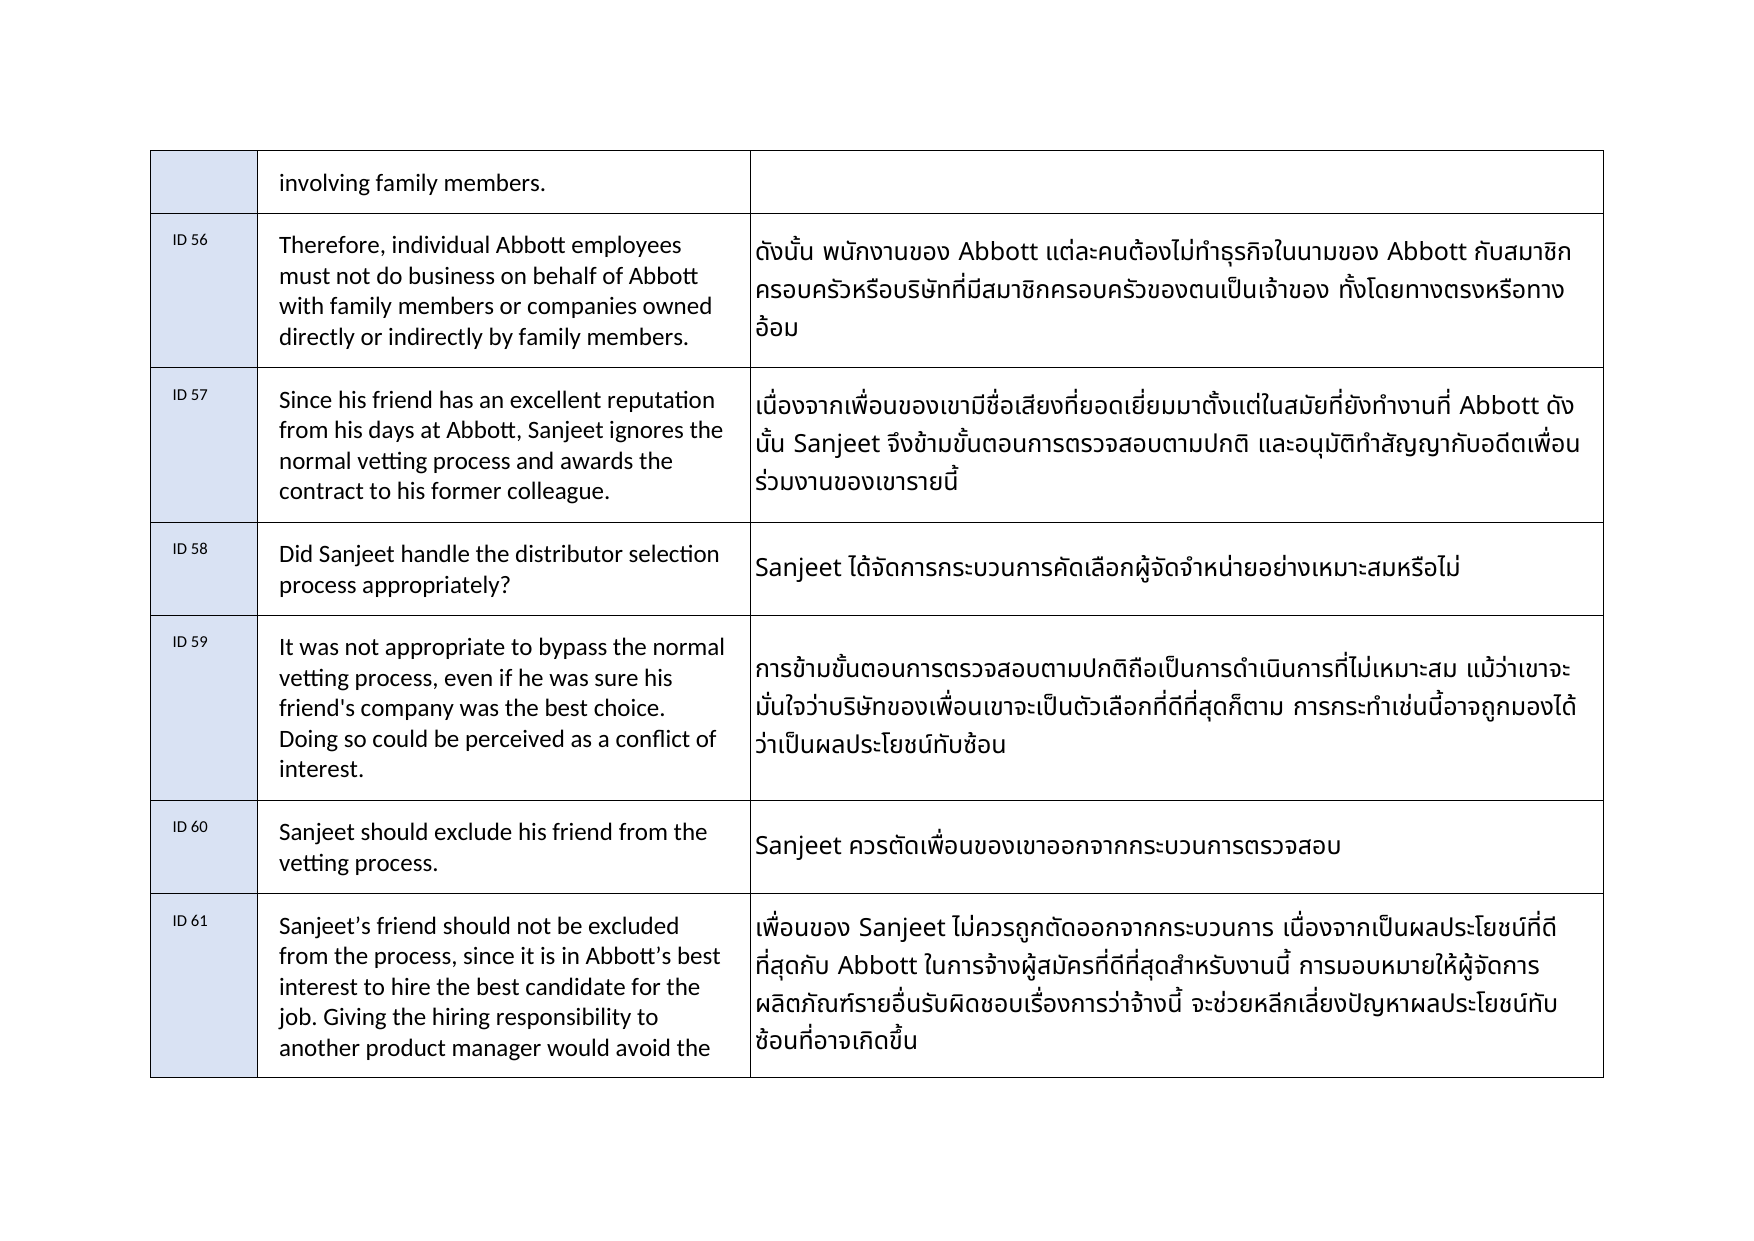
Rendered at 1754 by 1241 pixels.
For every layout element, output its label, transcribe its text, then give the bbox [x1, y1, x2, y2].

table_cell Since his friend has an excellent reputation from his days at Abbott, Sanjeet ignores the normal vetting process and awards the contract to his former colleague. [258, 368, 750, 522]
table_cell It was not appropriate to bypass the normal vetting process, even if he was sure his friend's company was the best choice. Doing so could be perceived as a conflict of interest. [258, 616, 750, 800]
table_cell Did Sanjeet handle the distributor selection process appropriately? [258, 523, 750, 615]
table_cell ID 56 [151, 214, 257, 367]
table_cell ID 59 [151, 616, 257, 800]
table_cell ID 60 [151, 801, 257, 893]
table_cell Sanjeet should exclude his friend from the vetting process. [258, 801, 750, 893]
table_cell การข้ามขั้นตอนการตรวจสอบตามปกติถือเป็นการดำเนินการที่ไม่เหมาะสม แม้ว่าเขาจะมั่นใจว่าบริษัทของเพื่อนเขาจะเป็นตัวเลือกที่ดีที่สุดก็ตาม การกระทำเช่นนี้อาจถูกมองได้ว่าเป็นผลประโยชน์ทับซ้อน [751, 616, 1603, 800]
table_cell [751, 151, 1603, 213]
table_cell ID 61 [151, 894, 257, 1077]
table_cell Therefore, individual Abbott employees must not do business on behalf of Abbott with family members or companies owned directly or indirectly by family members. [258, 214, 750, 367]
table_cell ID 58 [151, 523, 257, 615]
table_cell ID 57 [151, 368, 257, 522]
table_cell ดังนั้น พนักงานของ Abbott แต่ละคนต้องไม่ทำธุรกิจในนามของ Abbott กับสมาชิกครอบครัวหรือบริษัทที่มีสมาชิกครอบครัวของตนเป็นเจ้าของ ทั้งโดยทางตรงหรือทางอ้อม [751, 214, 1603, 367]
table_cell เนื่องจากเพื่อนของเขามีชื่อเสียงที่ยอดเยี่ยมมาตั้งแต่ในสมัยที่ยังทำงานที่ Abbott ดังนั้น Sanjeet จึงข้ามขั้นตอนการตรวจสอบตามปกติ และอนุมัติทำสัญญากับอดีตเพื่อนร่วมงานของเขารายนี้ [751, 368, 1603, 522]
table_cell Sanjeet ได้จัดการกระบวนการคัดเลือกผู้จัดจำหน่ายอย่างเหมาะสมหรือไม่ [751, 523, 1603, 615]
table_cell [751, 894, 1603, 1077]
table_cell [258, 151, 750, 213]
table_cell Sanjeet ควรตัดเพื่อนของเขาออกจากกระบวนการตรวจสอบ [751, 801, 1603, 893]
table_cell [258, 894, 750, 1077]
table_cell ID 55 [151, 151, 257, 213]
